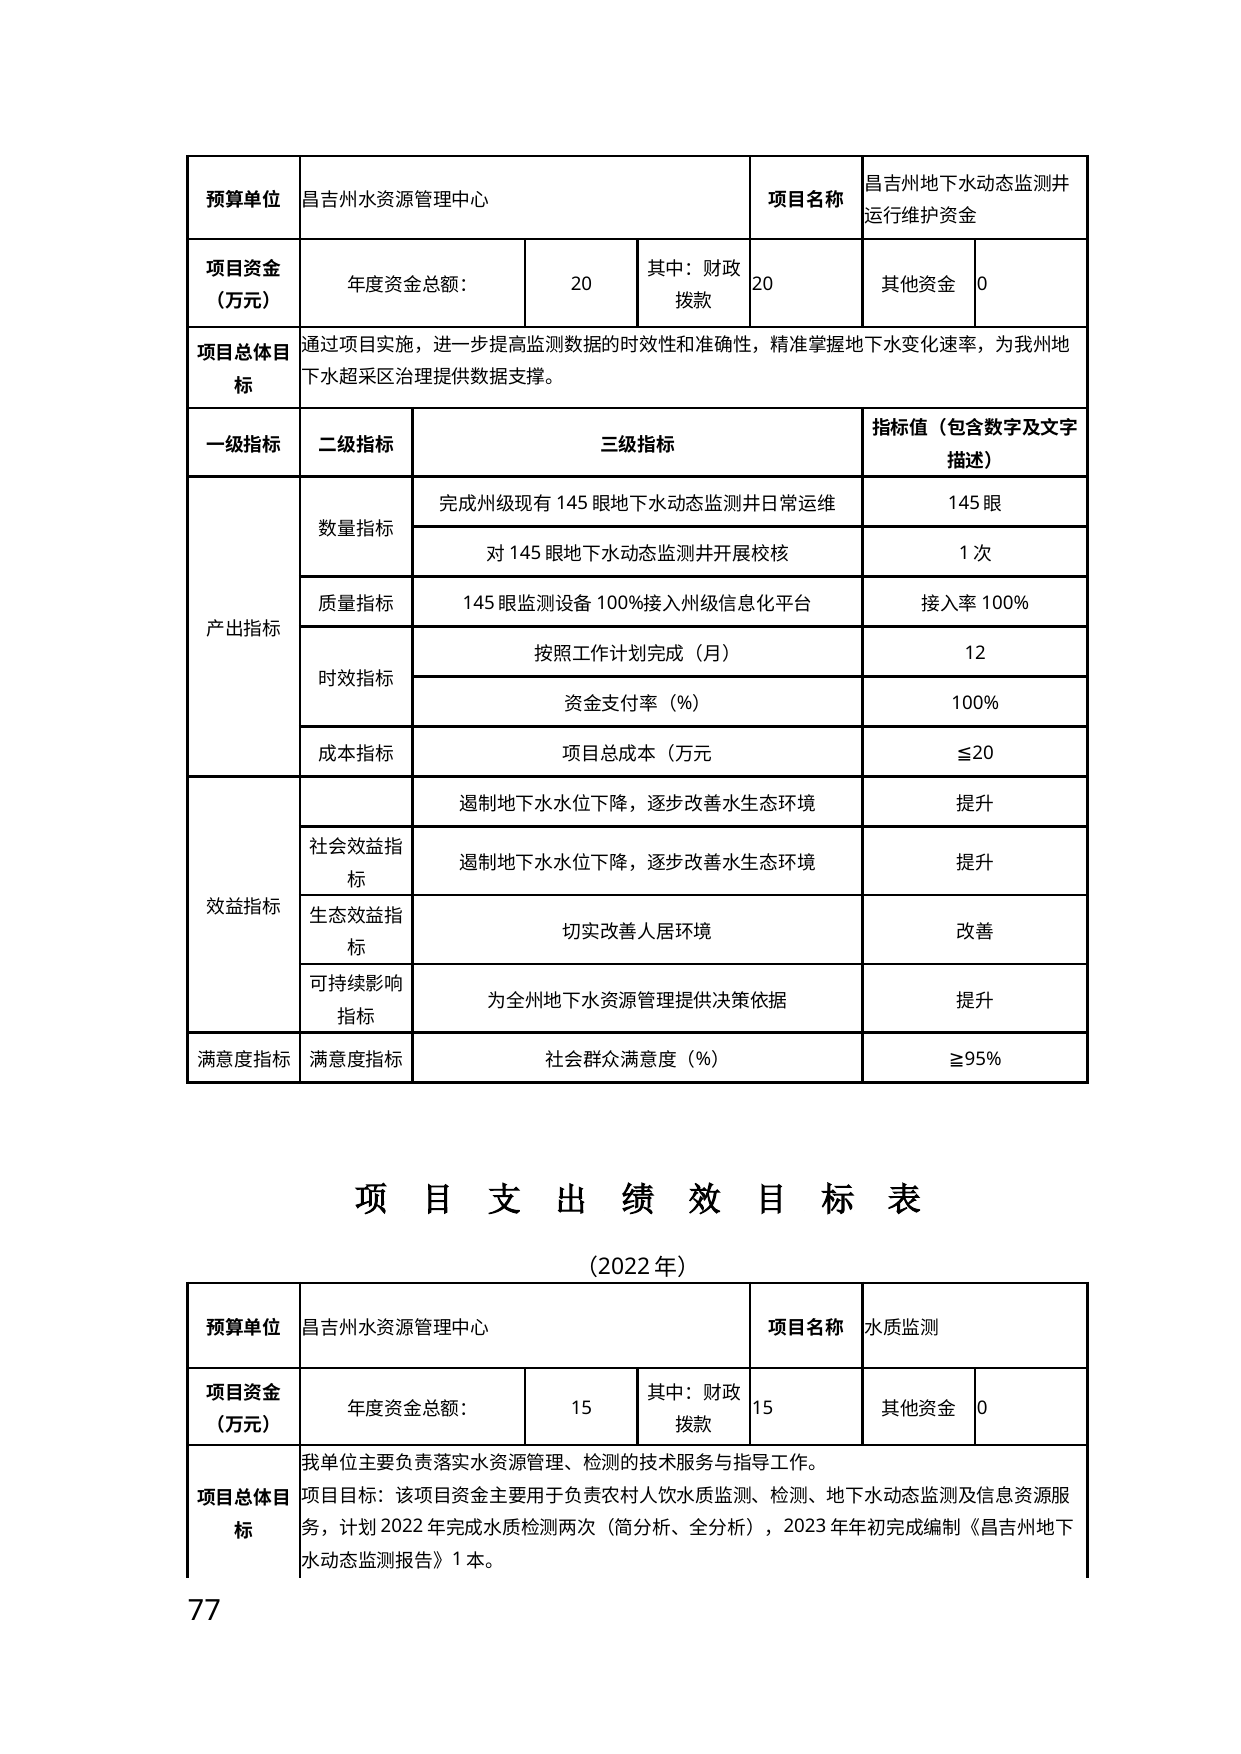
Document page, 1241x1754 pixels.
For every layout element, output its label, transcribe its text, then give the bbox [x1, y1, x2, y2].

table_cell 产出指标 [189, 478, 299, 775]
table_cell 为全州地下水资源管理提供决策依据 [414, 965, 861, 1031]
table_cell 时效指标 [301, 628, 411, 725]
table_cell （2022年） [188, 1215, 1087, 1282]
table_cell 成本指标 [301, 728, 411, 775]
table_cell 指标值（包含数字及文字描述） [864, 409, 1086, 475]
table_cell 项目名称 [751, 1284, 861, 1367]
table_cell 15 [751, 1369, 861, 1444]
table_cell 其他资金 [864, 1369, 974, 1444]
table_cell 1次 [864, 528, 1086, 575]
table_cell 通过项目实施，进一步提高监测数据的时效性和准确性，精准掌握地下水变化速率，为我州地下水超采区治理提供数据支撑。 [301, 328, 1086, 407]
table_cell 项目资金（万元） [189, 240, 299, 326]
table_cell 预算单位 [189, 157, 299, 238]
table_cell 二级指标 [301, 409, 411, 475]
table_cell ≦20 [864, 728, 1086, 775]
table_cell 生态效益指标 [301, 896, 411, 963]
table_cell 改善 [864, 896, 1086, 963]
table_cell 效益指标 [189, 778, 299, 1031]
table_cell 水质监测 [864, 1284, 1086, 1367]
table_cell 社会效益指标 [301, 828, 411, 894]
table_cell 项目总体目标 [189, 1446, 299, 1578]
table_cell 项目资金（万元） [189, 1369, 299, 1444]
table_cell 其他资金 [864, 240, 974, 326]
table_cell 年度资金总额： [301, 1369, 524, 1444]
table_cell 接入率100% [864, 578, 1086, 625]
table_cell 100% [864, 678, 1086, 725]
table_cell 一级指标 [189, 409, 299, 475]
table_cell 预算单位 [189, 1284, 299, 1367]
table_cell 20 [526, 240, 636, 326]
table_cell 遏制地下水水位下降，逐步改善水生态环境 [414, 828, 861, 894]
table_cell 12 [864, 628, 1086, 675]
table_cell 0 [976, 240, 1086, 326]
table_cell 20 [751, 240, 861, 326]
table_cell 可持续影响指标 [301, 965, 411, 1031]
table_cell 其中：财政拨款 [639, 240, 749, 326]
table_cell 项目名称 [751, 157, 861, 238]
table_cell 提升 [864, 778, 1086, 825]
table_cell 昌吉州地下水动态监测井运行维护资金 [864, 157, 1086, 238]
table_cell 资金支付率（%） [414, 678, 861, 725]
table_cell 数量指标 [301, 478, 411, 575]
table_cell 昌吉州水资源管理中心 [301, 1284, 749, 1367]
table_cell 提升 [864, 965, 1086, 1031]
table_cell [301, 778, 411, 825]
table_cell 遏制地下水水位下降，逐步改善水生态环境 [414, 778, 861, 825]
table_cell 昌吉州水资源管理中心 [301, 157, 749, 238]
table_cell 社会群众满意度（%） [414, 1034, 861, 1081]
table_cell 满意度指标 [189, 1034, 299, 1081]
table_cell 提升 [864, 828, 1086, 894]
table_cell 我单位主要负责落实水资源管理、检测的技术服务与指导工作。 项目目标：该项目资金主要用于负责农村人饮水质监测、检测、地下水动态监测及信息资源服务，计划2022年完成水质检测两次（简分析、全分析），2023年年初完成编制《昌吉州地下水动态监测报告》1本。 [301, 1446, 1086, 1578]
table_cell 15 [526, 1369, 636, 1444]
table_cell 项目总成本（万元 [414, 728, 861, 775]
table_cell 质量指标 [301, 578, 411, 625]
table_cell 其中：财政拨款 [639, 1369, 749, 1444]
table_cell 0 [976, 1369, 1086, 1444]
table_cell 完成州级现有145眼地下水动态监测井日常运维 [414, 478, 861, 525]
table_cell 145眼监测设备100%接入州级信息化平台 [414, 578, 861, 625]
table_header 项 目 支 出 绩 效 目 标 表 [188, 1149, 1087, 1215]
table_cell 年度资金总额： [301, 240, 524, 326]
table_cell 按照工作计划完成（月） [414, 628, 861, 675]
table_cell 三级指标 [414, 409, 861, 475]
table_cell 145眼 [864, 478, 1086, 525]
table_cell 切实改善人居环境 [414, 896, 861, 963]
table_cell 对145眼地下水动态监测井开展校核 [414, 528, 861, 575]
table_cell 项目总体目标 [189, 328, 299, 407]
table_cell 满意度指标 [301, 1034, 411, 1081]
table_cell ≧95% [864, 1034, 1086, 1081]
